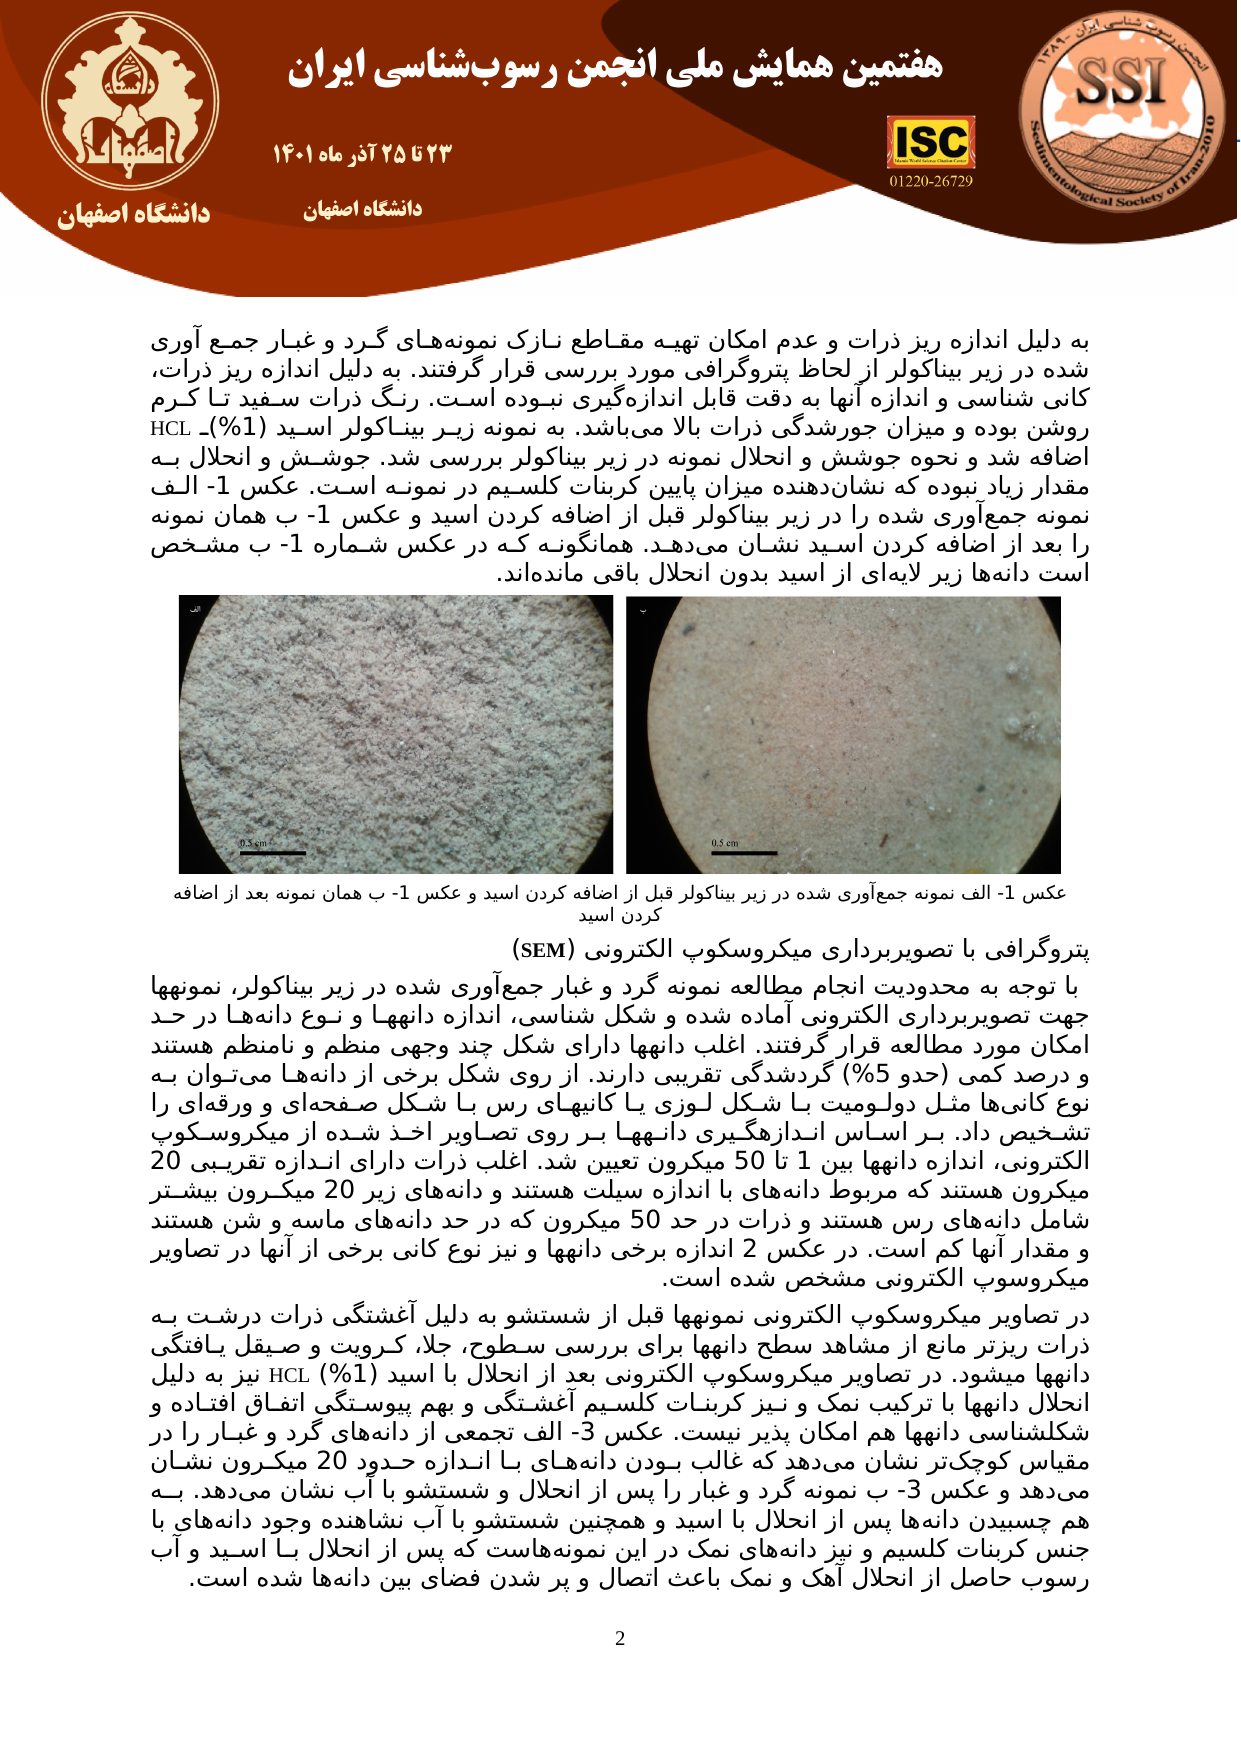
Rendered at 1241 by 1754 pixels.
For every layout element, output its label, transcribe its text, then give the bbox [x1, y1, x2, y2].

text با توجه به محدودیت انجام مطالعه نمونه گرد و غبار جمع‌آوری شده در زیر بیناکولر، نمونهها جهت تصویربرداری الکترونی آماده شده و شکل شناسی، اندازه دانهها و نوع دانه‌ها در حد امکان مورد مطالعه قرار گرفتند. اغلب دانهها دارای شکل چند وجهی منظم و نامنظم هستند و درصد کمی (حدو 5%) گردشدگی تقریبی دارند. از روی شکل برخی از دانه‌ها می‌توان به نوع کانی‌ها مثل دولومیت با شکل لوزی یا کانیهای رس با شکل صفحه‌ای و ورقه‌ای را تشخیص داد. بر اساس اندازهگیری دانهها بر روی تصاویر اخذ شده از میکروسکوپ الکترونی، اندازه دانهها بین 1 تا 50 میکرون تعیین شد. اغلب ذرات دارای اندازه تقریبی 20 میکرون هستند که مربوط دانه‌های با اندازه سیلت هستند و دانه‌های زیر 20 میکرون بیشتر شامل دانه‌های رس هستند و ذرات در حد 50 میکرون که در حد دانه‌های ماسه و شن هستند و مقدار آنها کم است. در عکس 2 اندازه برخی دانهها و نیز نوع کانی برخی از آنها در تصاویر میکروسوپ الکترونی مشخص شده است. [150, 972, 1090, 1292]
picture [178, 595, 1061, 874]
picture [0, 0, 1236, 297]
text عکس 1- الف نمونه جمع‌آوری شده در زیر بیناکولر قبل از اضافه کردن اسید و عکس 1- ب همان نمونه بعد از اضافه کردن اسید [150, 882, 1090, 926]
text به دلیل اندازه ریز ذرات و عدم امکان تهیه مقاطع نازک نمونه‌های گرد و غبار جمع آوری شده در زیر بیناکولر از لحاظ پتروگرافی مورد بررسی قرار گرفتند. به دلیل اندازه ریز ذرات، کانی شناسی و اندازه آنها به دقت قابل اندازه‌گیری نبوده است. رنگ ذرات سفید تا کرم روشن بوده و میزان جورشدگی ذرات بالا می‌باشد. به نمونه زیر بیناکولر اسید (1%) HCL اضافه شد و نحوه جوشش و انحلال نمونه در زیر بیناکولر بررسی شد. جوشش و انحلال به مقدار زیاد نبوده که نشان‌دهنده میزان پایین کربنات کلسیم در نمونه است. عکس 1- الف نمونه جمع‌آوری شده را در زیر بیناکولر قبل از اضافه کردن اسید و عکس 1- ب همان نمونه را بعد از اضافه کردن اسید نشان می‌دهد. همانگونه که در عکس شماره 1- ب مشخص است دانه‌‌ها زیر لایه‌ای از اسید بدون انحلال باقی مانده‌اند. [150, 297, 1090, 587]
text در تصاویر میکروسکوپ‌ الکترونی نمونهها قبل از شستشو به دلیل آغشتگی ذرات درشت به ذرات ریزتر مانع از مشاهد سطح دانهها برای بررسی سطوح، جلا، کرویت و صیقل یافتگی دانهها میشود. در تصاویر میکروسکوپ الکترونی بعد از انحلال با اسید (1%) HCL نیز به دلیل انحلال دانهها با ترکیب نمک و نیز کربنات کلسیم آغشتگی و بهم پیوستگی اتفاق افتاده و شکلشناسی دانهها هم امکان پذیر نیست. عکس 3- الف تجمعی از دانه‌های گرد و غبار را در مقیاس کوچک‌تر نشان می‌دهد که غالب بودن دانه‌های با اندازه حدود 20 میکرون نشان می‌دهد و عکس 3- ب نمونه‌ گرد و غبار را پس از انحلال و شستشو با آب نشان می‌دهد. به هم چسبیدن دانه‌ها پس از انحلال با اسید و همچنین شستشو با آب نشاهنده وجود دانه‌های با جنس کربنات کلسیم و نیز دانه‌های نمک در این نمونه‌هاست که پس از انحلال با اسید و آب رسوب حاصل از انحلال آهک و نمک باعث اتصال و پر شدن فضای بین دانه‌ها شده است. [150, 1301, 1090, 1592]
text پتروگرافی با تصویربرداری میکروسکوپ الکترونی (SEM) [150, 934, 1090, 963]
